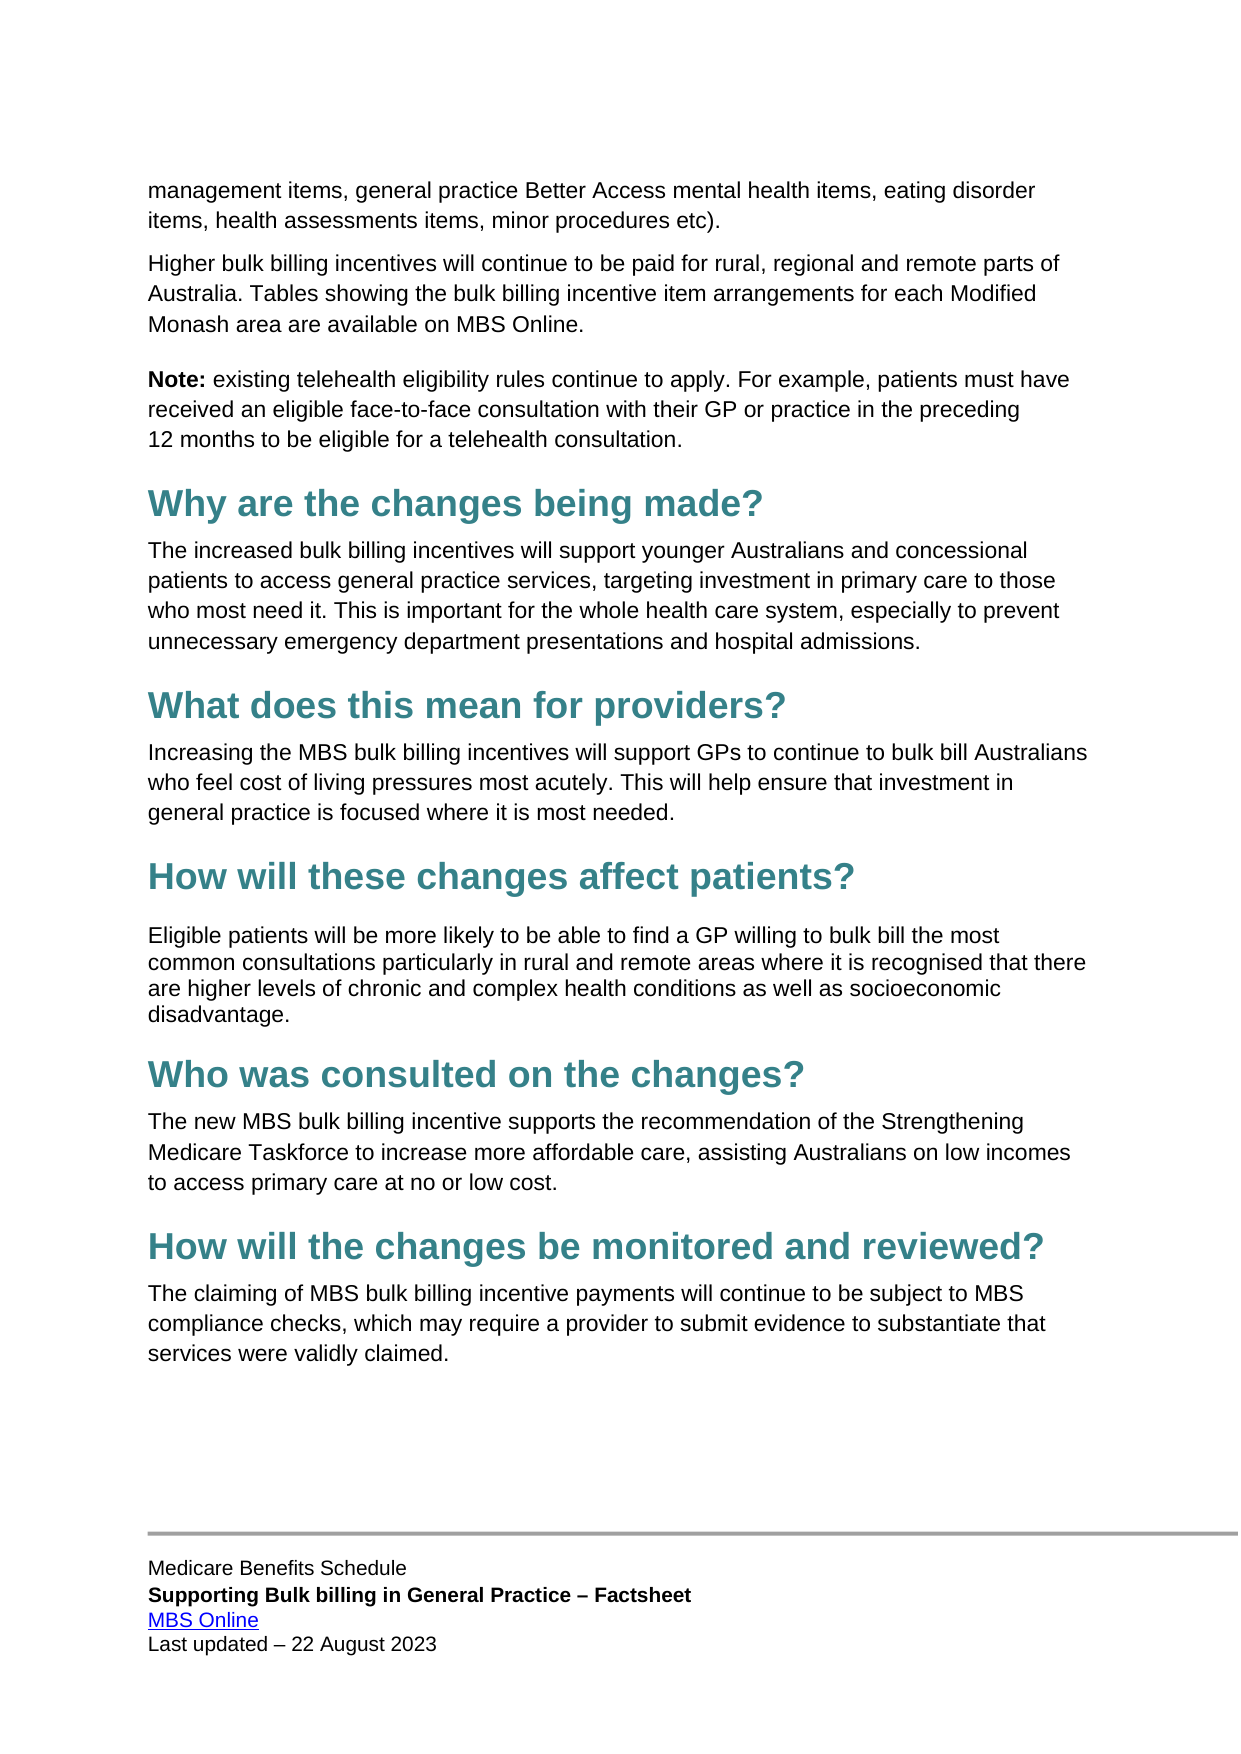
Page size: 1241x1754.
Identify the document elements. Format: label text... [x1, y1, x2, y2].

text The increased bulk billing incentives will support younger Australians and concessional patients to access general practice services, targeting investment in primary care to those who most need it. This is important for the whole health care system, especially to prevent unnecessary emergency department presentations and hospital admissions. [148, 537, 1092, 654]
subtitle Why are the changes being made? [148, 481, 1092, 524]
subtitle Who was consulted on the changes? [148, 1053, 1092, 1096]
subtitle What does this mean for providers? [148, 683, 1092, 726]
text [148, 177, 1092, 234]
text The new MBS bulk billing incentive supports the recommendation of the Strengthening Medicare Taskforce to increase more affordable care, assisting Australians on low incomes to access primary care at no or low cost. [148, 1108, 1092, 1195]
subtitle Eligible patients will be more likely to be able to find a GP willing to bulk bill the most common consultations particularly in rural and remote areas where it is recognised that there are higher levels of chronic and complex health conditions as well as socioeconomic disadvantage. [148, 922, 1092, 1028]
text Note: existing telehealth eligibility rules continue to apply. For example, patients must have received an eligible face-to-face consultation with their GP or practice in the preceding 12 months to be eligible for a telehealth consultation. [148, 366, 1092, 452]
text Increasing the MBS bulk billing incentives will support GPs to continue to bulk bill Australians who feel cost of living pressures most acutely. This will help ensure that investment in general practice is focused where it is most needed. [148, 738, 1092, 825]
text The claiming of MBS bulk billing incentive payments will continue to be subject to MBS compliance checks, which may require a provider to submit evidence to substantiate that services were validly claimed. [148, 1279, 1092, 1366]
text Higher bulk billing incentives will continue to be paid for rural, regional and remote parts of Australia. Tables showing the bulk billing incentive item arrangements for each Modified Monash area are available on MBS Online. [148, 250, 1092, 337]
subtitle How will the changes be monitored and reviewed? [148, 1224, 1092, 1267]
subtitle How will these changes affect patients? [148, 854, 1092, 897]
